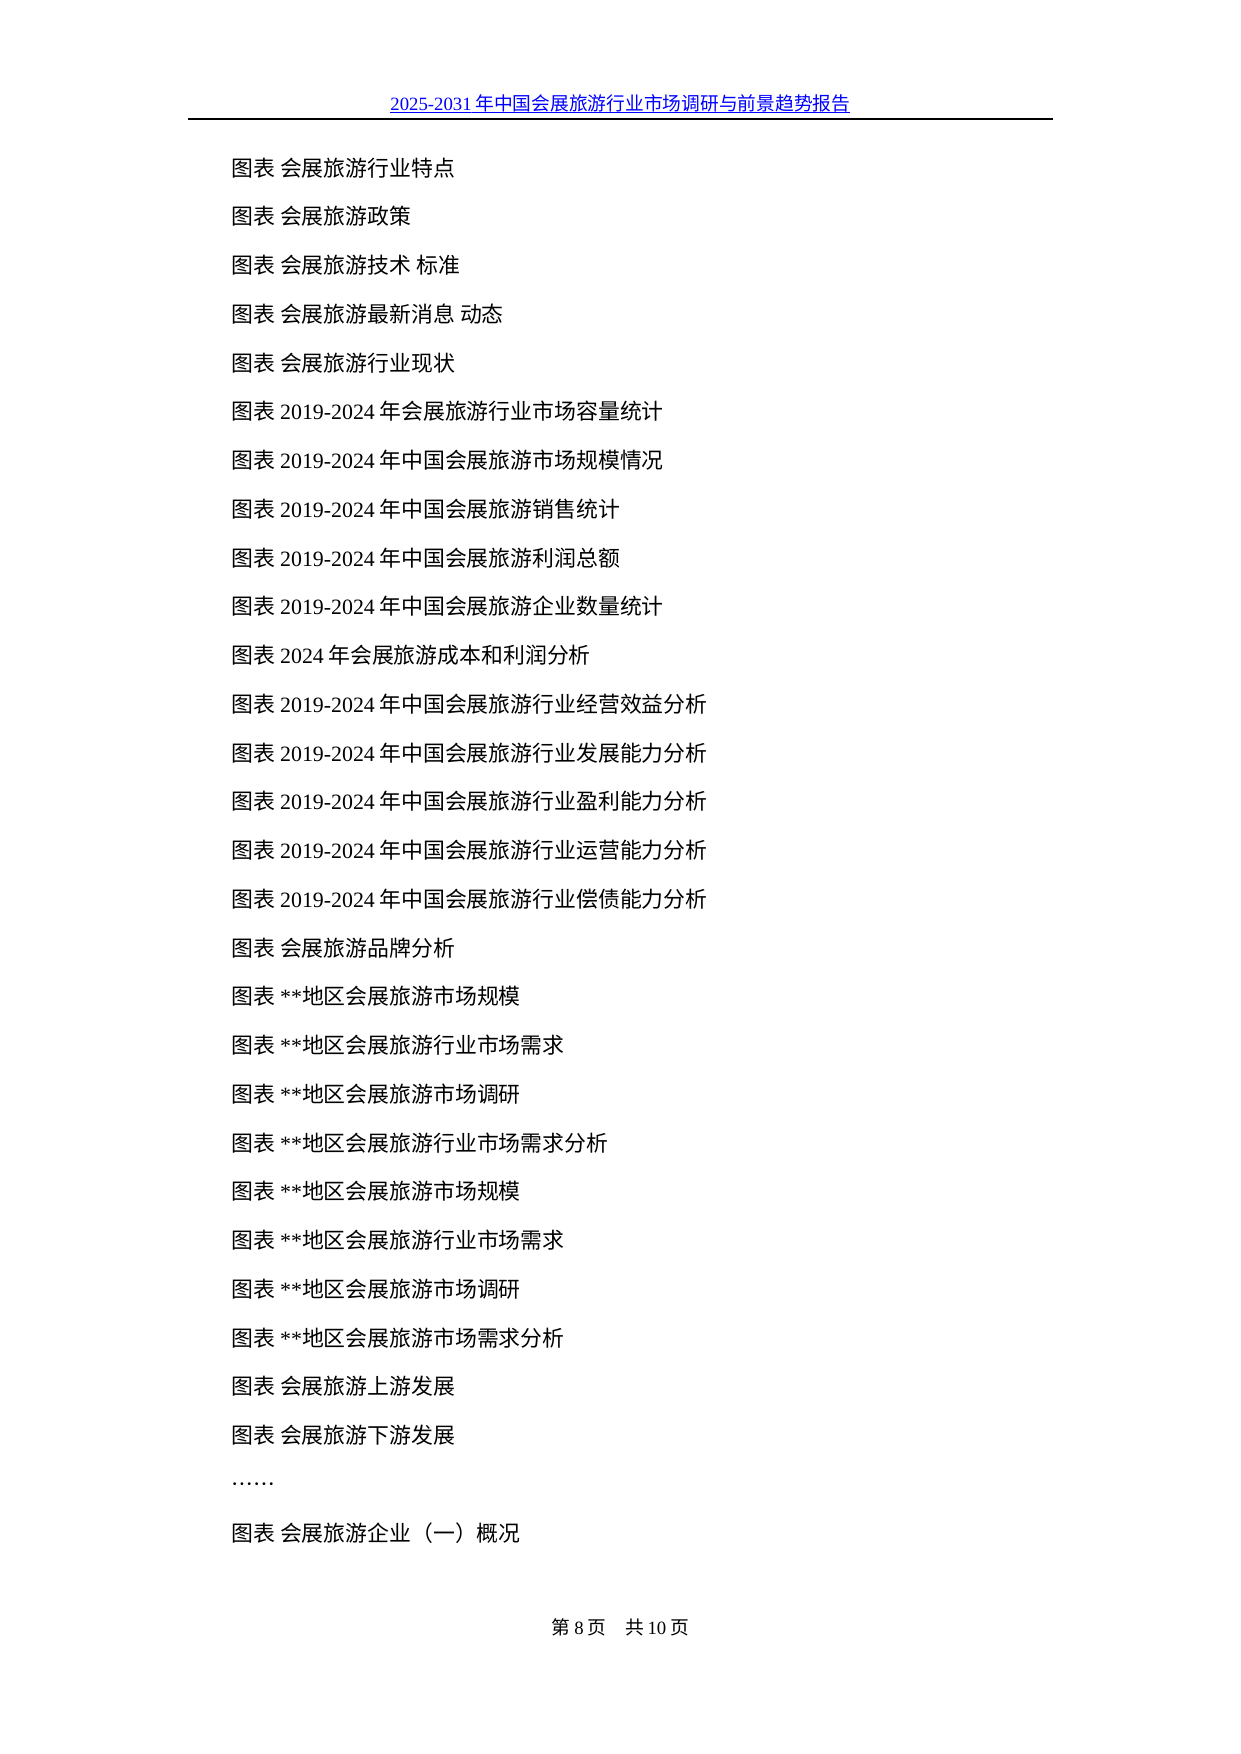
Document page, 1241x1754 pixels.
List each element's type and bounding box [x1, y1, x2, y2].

text [187, 150, 1053, 1548]
